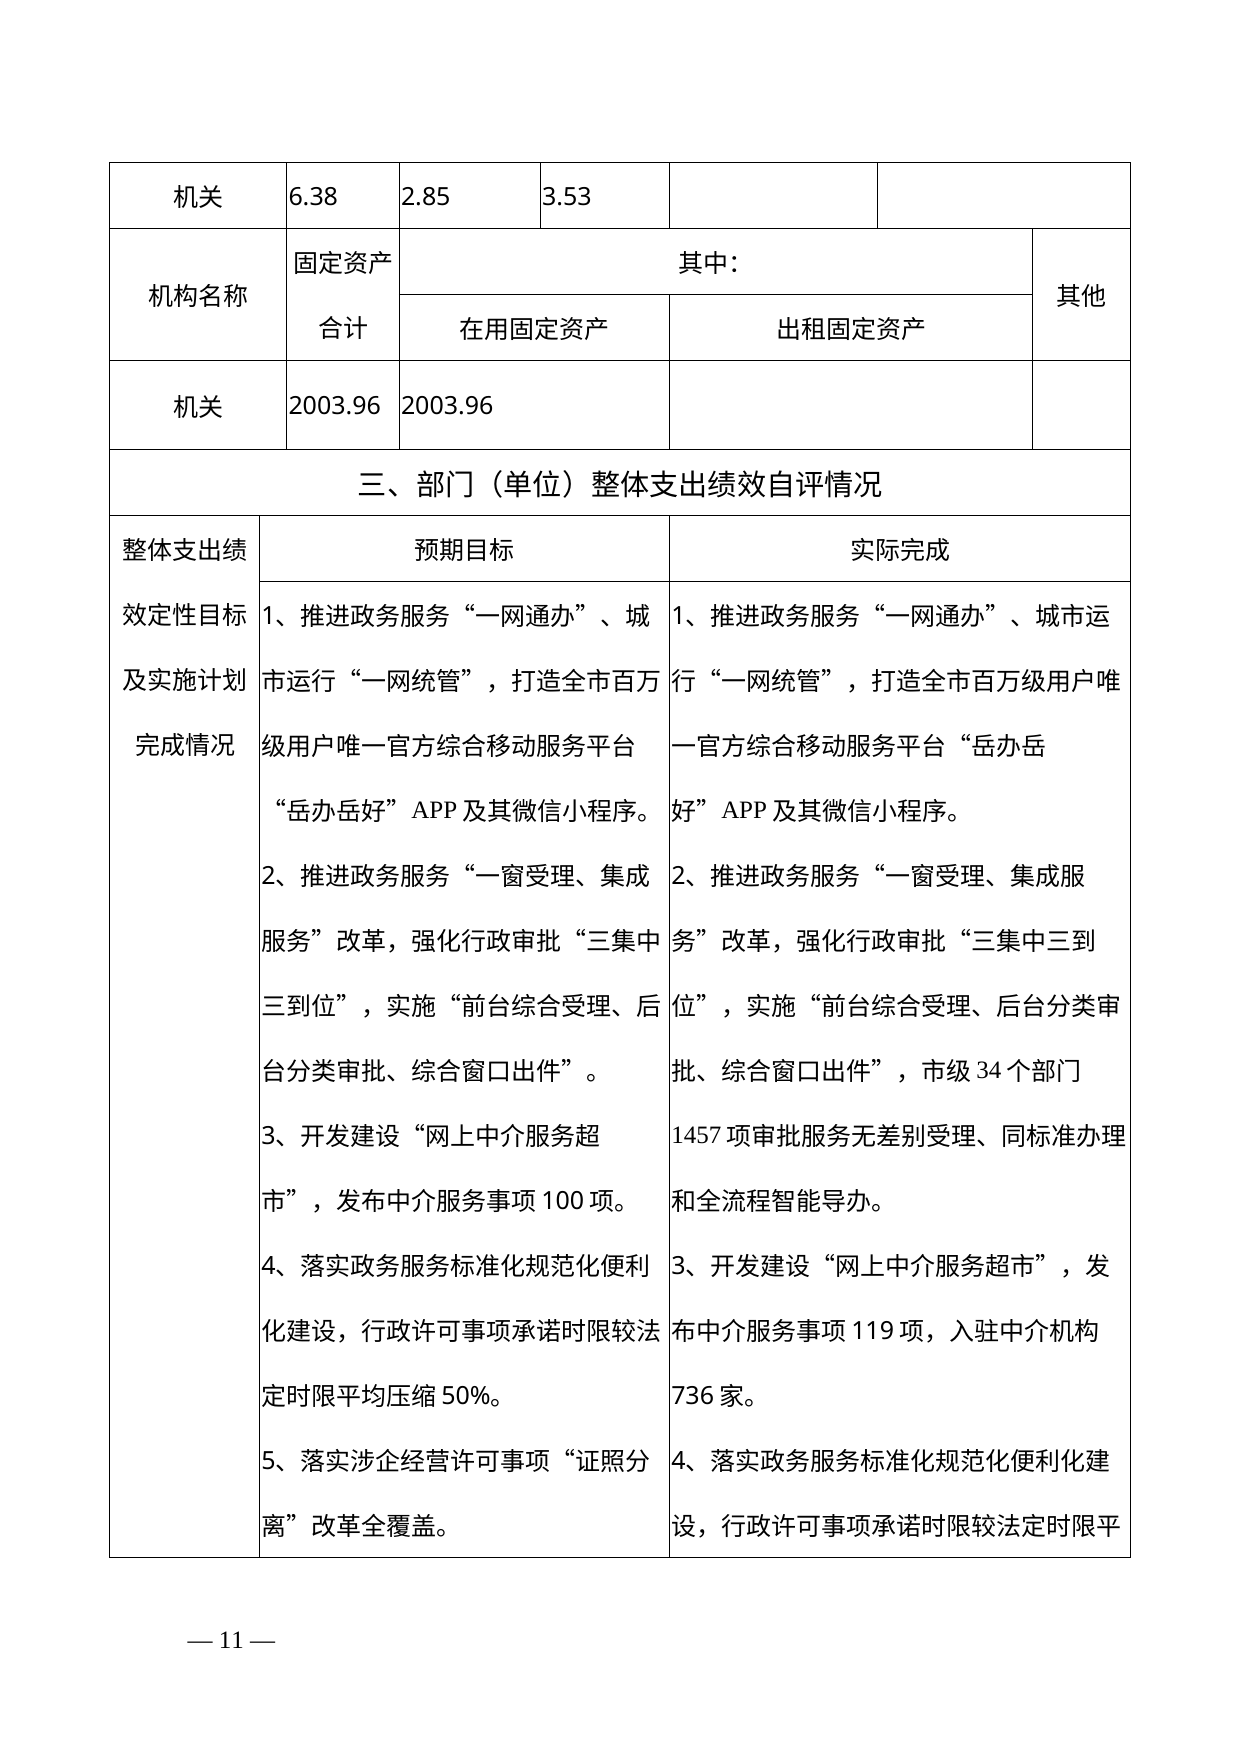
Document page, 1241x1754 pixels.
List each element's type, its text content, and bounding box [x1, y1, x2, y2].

table_cell 机关 [110, 163, 286, 228]
table_cell 2.85 [400, 163, 540, 228]
table_cell 在用固定资产 [400, 295, 669, 360]
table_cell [260, 582, 669, 1557]
table_cell [1033, 361, 1130, 449]
table_cell 其中： [400, 229, 1032, 294]
table_cell 3.53 [541, 163, 669, 228]
table_cell 整体支出绩效定性目标及实施计划完成情况 [110, 516, 259, 1557]
table_cell [670, 361, 1032, 449]
table_cell 出租固定资产 [670, 295, 1032, 360]
table_cell 三、部门（单位）整体支出绩效自评情况 [110, 450, 1130, 515]
table_cell 6.38 [287, 163, 399, 228]
table_cell 2003.96 [400, 361, 669, 449]
table_cell 机构名称 [110, 229, 286, 360]
table_cell 固定资产 合计 [287, 229, 399, 360]
table_cell [670, 163, 877, 228]
table_cell [878, 163, 1130, 228]
table_cell 其他 [1033, 229, 1130, 360]
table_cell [670, 582, 1130, 1557]
table_cell 实际完成 [670, 516, 1130, 581]
table_cell 2003.96 [287, 361, 399, 449]
table_cell 预期目标 [260, 516, 669, 581]
table_cell 机关 [110, 361, 286, 449]
